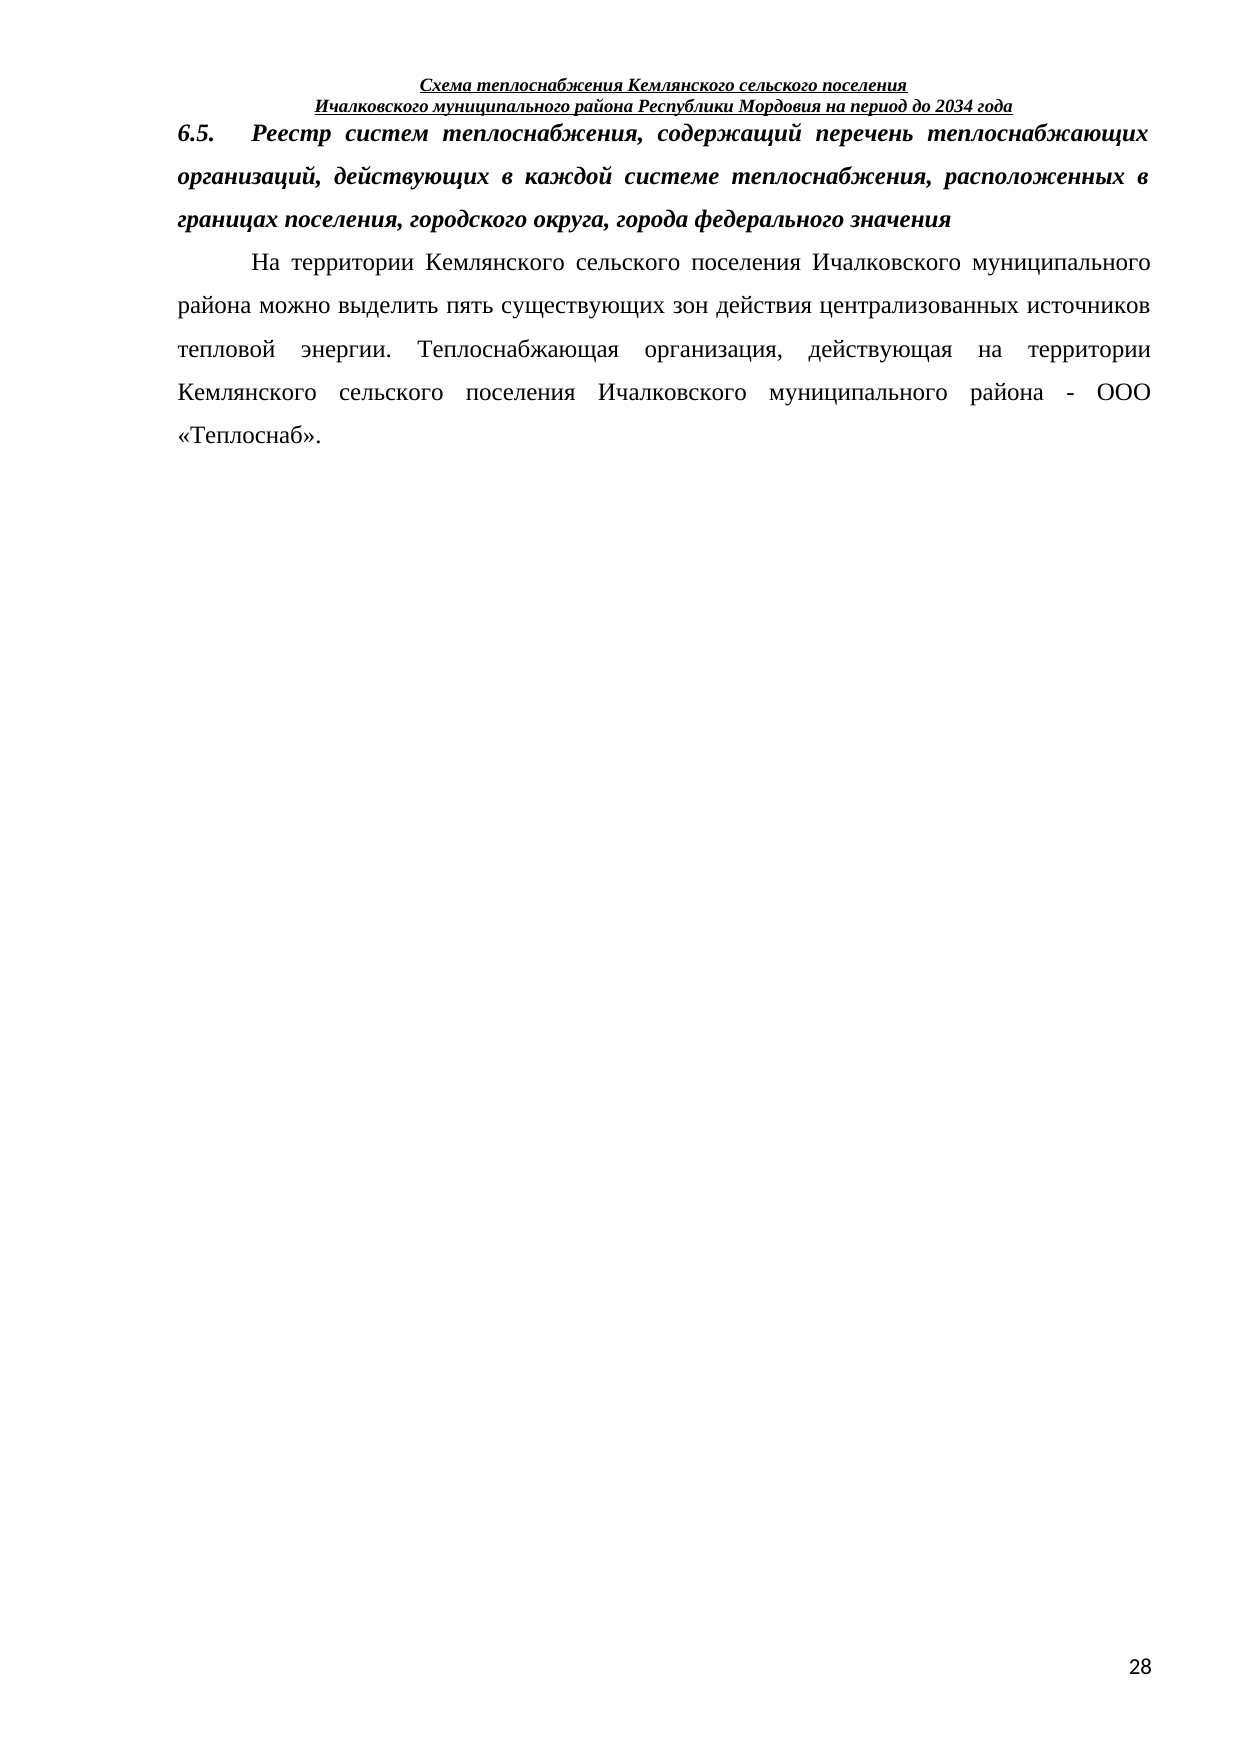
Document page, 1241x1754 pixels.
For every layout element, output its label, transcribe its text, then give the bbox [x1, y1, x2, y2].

text На территории Кемлянского сельского поселения Ичалковского муниципального района можно выделить пять существующих зон действия централизованных источников тепловой энергии. Теплоснабжающая организация, действующая на территории Кемлянского сельского поселения Ичалковского муниципального района - ООО «Теплоснаб». [177, 247, 1152, 449]
subtitle 6.5. Реестр систем теплоснабжения, содержащий перечень теплоснабжающих организаций, действующих в каждой системе теплоснабжения, расположенных в границах поселения, городского округа, города федерального значения [177, 118, 1152, 233]
